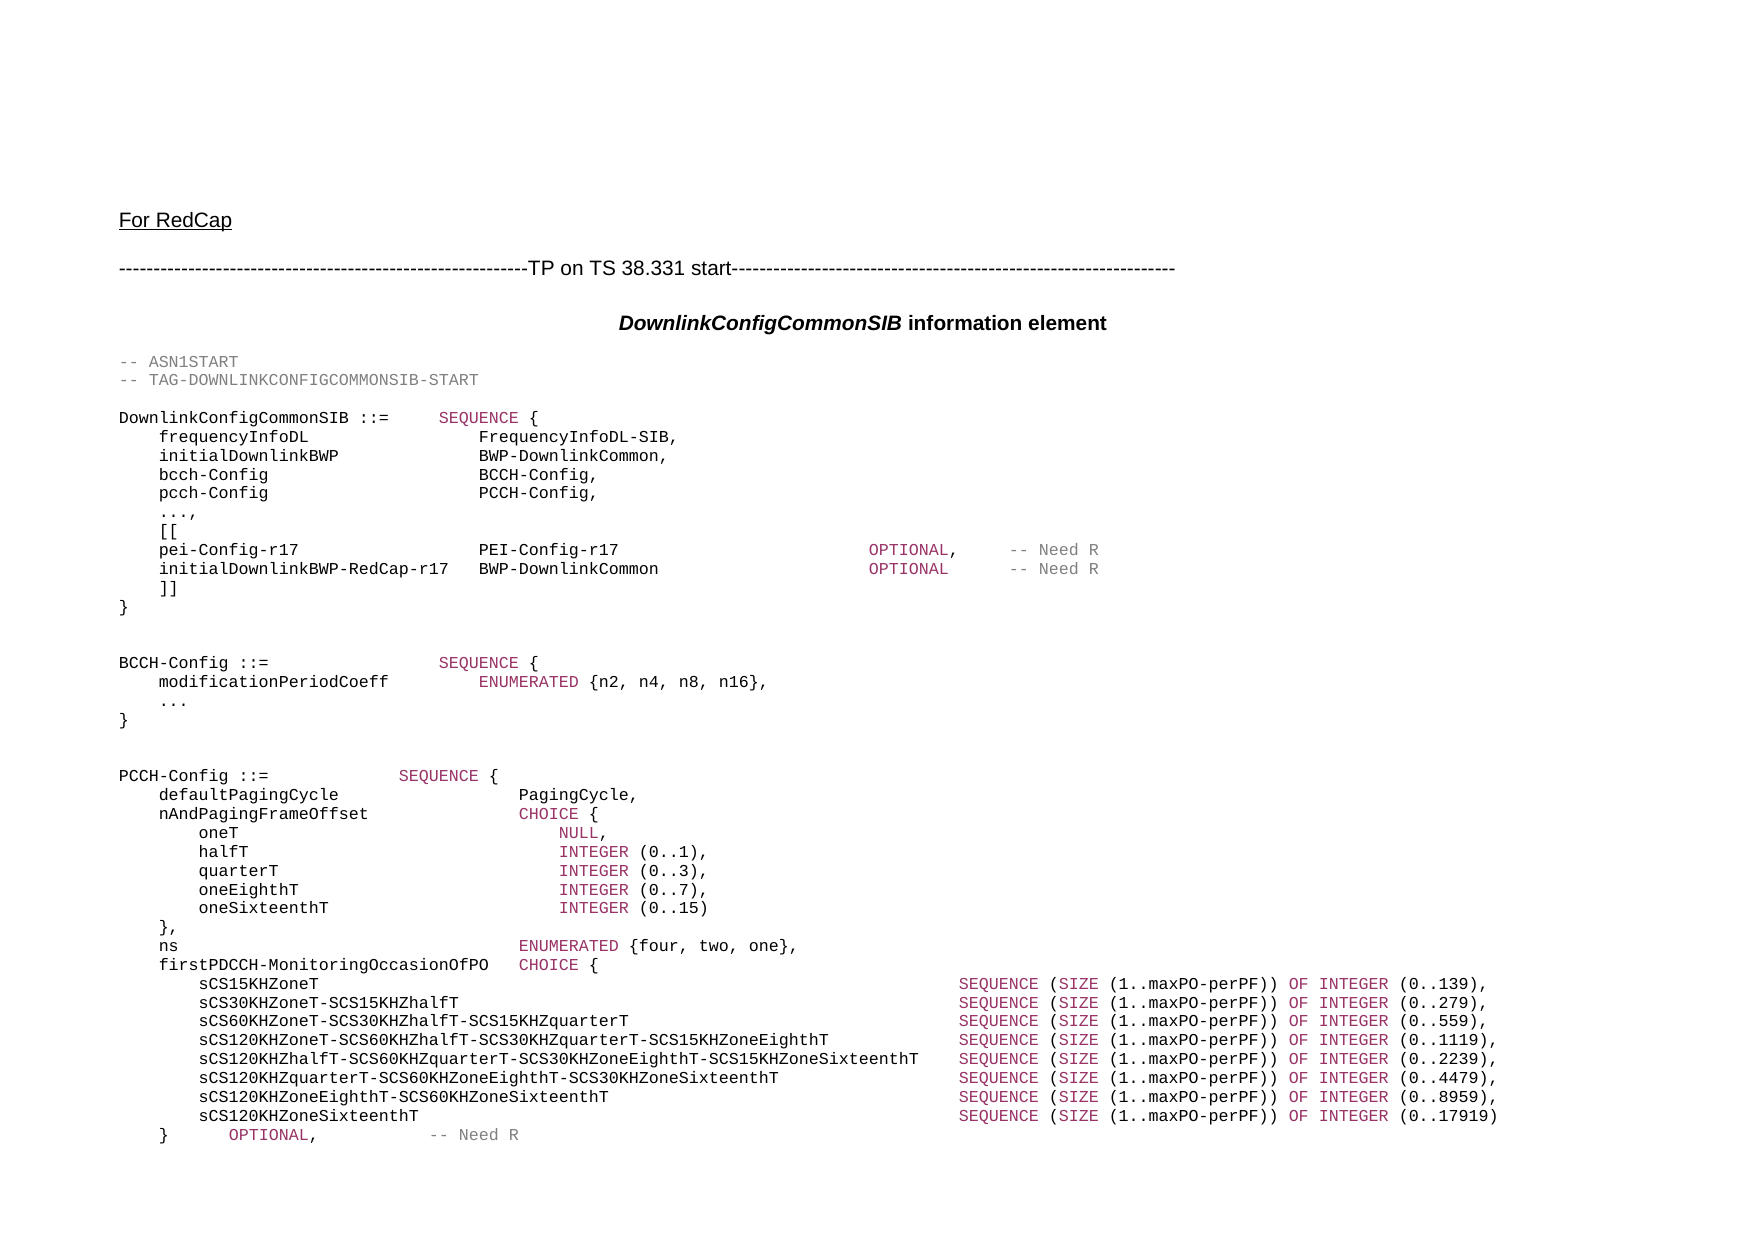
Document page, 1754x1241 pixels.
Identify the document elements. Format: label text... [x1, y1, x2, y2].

text firstPDCCH-MonitoringOccasionOfPO CHOICE { [118, 956, 1607, 975]
text oneT NULL, [118, 824, 1607, 843]
text PCCH-Config ::= SEQUENCE { [118, 768, 1607, 787]
text sCS120KHZoneEighthT-SCS60KHZoneSixteenthT SEQUENCE (SIZE (1..maxPO-perPF)) OF INTEGER (0..8959), [118, 1088, 1607, 1107]
text } OPTIONAL, -- Need R [118, 1126, 1607, 1145]
text }, [118, 919, 1607, 938]
text ... [118, 692, 1607, 711]
text sCS15KHZoneT SEQUENCE (SIZE (1..maxPO-perPF)) OF INTEGER (0..139), [118, 975, 1607, 994]
text } [118, 598, 1607, 617]
text [[ [118, 523, 1607, 542]
text -- ASN1START [118, 353, 1607, 372]
text nAndPagingFrameOffset CHOICE { [118, 806, 1607, 824]
text initialDownlinkBWP-RedCap-r17 BWP-DownlinkCommon OPTIONAL -- Need R [118, 561, 1607, 579]
text BCCH-Config ::= SEQUENCE { [118, 655, 1607, 674]
text DownlinkConfigCommonSIB ::= SEQUENCE { [118, 410, 1607, 428]
text ..., [118, 504, 1607, 523]
text bcch-Config BCCH-Config, [118, 466, 1607, 485]
text sCS120KHZoneT-SCS60KHZhalfT-SCS30KHZquarterT-SCS15KHZoneEighthT SEQUENCE (SIZE (1..maxPO-perPF)) OF INTEGER (0..1119), [118, 1032, 1607, 1051]
text oneEighthT INTEGER (0..7), [118, 881, 1607, 900]
text For RedCap [118, 208, 1607, 232]
text sCS120KHZoneSixteenthT SEQUENCE (SIZE (1..maxPO-perPF)) OF INTEGER (0..17919) [118, 1107, 1607, 1126]
text frequencyInfoDL FrequencyInfoDL-SIB, [118, 428, 1607, 447]
text quarterT INTEGER (0..3), [118, 862, 1607, 881]
text initialDownlinkBWP BWP-DownlinkCommon, [118, 447, 1607, 466]
text -- TAG-DOWNLINKCONFIGCOMMONSIB-START [118, 372, 1607, 391]
text sCS30KHZoneT-SCS15KHZhalfT SEQUENCE (SIZE (1..maxPO-perPF)) OF INTEGER (0..279), [118, 994, 1607, 1013]
text modificationPeriodCoeff ENUMERATED {n2, n4, n8, n16}, [118, 674, 1607, 692]
text } [118, 711, 1607, 730]
text -----------------------------------------------------------TP on TS 38.331 start---------------------------------------------------------------- [118, 256, 1607, 280]
text sCS120KHZquarterT-SCS60KHZoneEighthT-SCS30KHZoneSixteenthT SEQUENCE (SIZE (1..maxPO-perPF)) OF INTEGER (0..4479), [118, 1069, 1607, 1088]
text pcch-Config PCCH-Config, [118, 485, 1607, 504]
text DownlinkConfigCommonSIB information element [118, 310, 1607, 334]
text oneSixteenthT INTEGER (0..15) [118, 900, 1607, 919]
text defaultPagingCycle PagingCycle, [118, 787, 1607, 806]
text halfT INTEGER (0..1), [118, 843, 1607, 862]
text pei-Config-r17 PEI-Config-r17 OPTIONAL, -- Need R [118, 542, 1607, 561]
text sCS120KHZhalfT-SCS60KHZquarterT-SCS30KHZoneEighthT-SCS15KHZoneSixteenthT SEQUENCE (SIZE (1..maxPO-perPF)) OF INTEGER (0..2239), [118, 1051, 1607, 1069]
text ns ENUMERATED {four, two, one}, [118, 938, 1607, 956]
text sCS60KHZoneT-SCS30KHZhalfT-SCS15KHZquarterT SEQUENCE (SIZE (1..maxPO-perPF)) OF INTEGER (0..559), [118, 1013, 1607, 1032]
text ]] [118, 579, 1607, 598]
